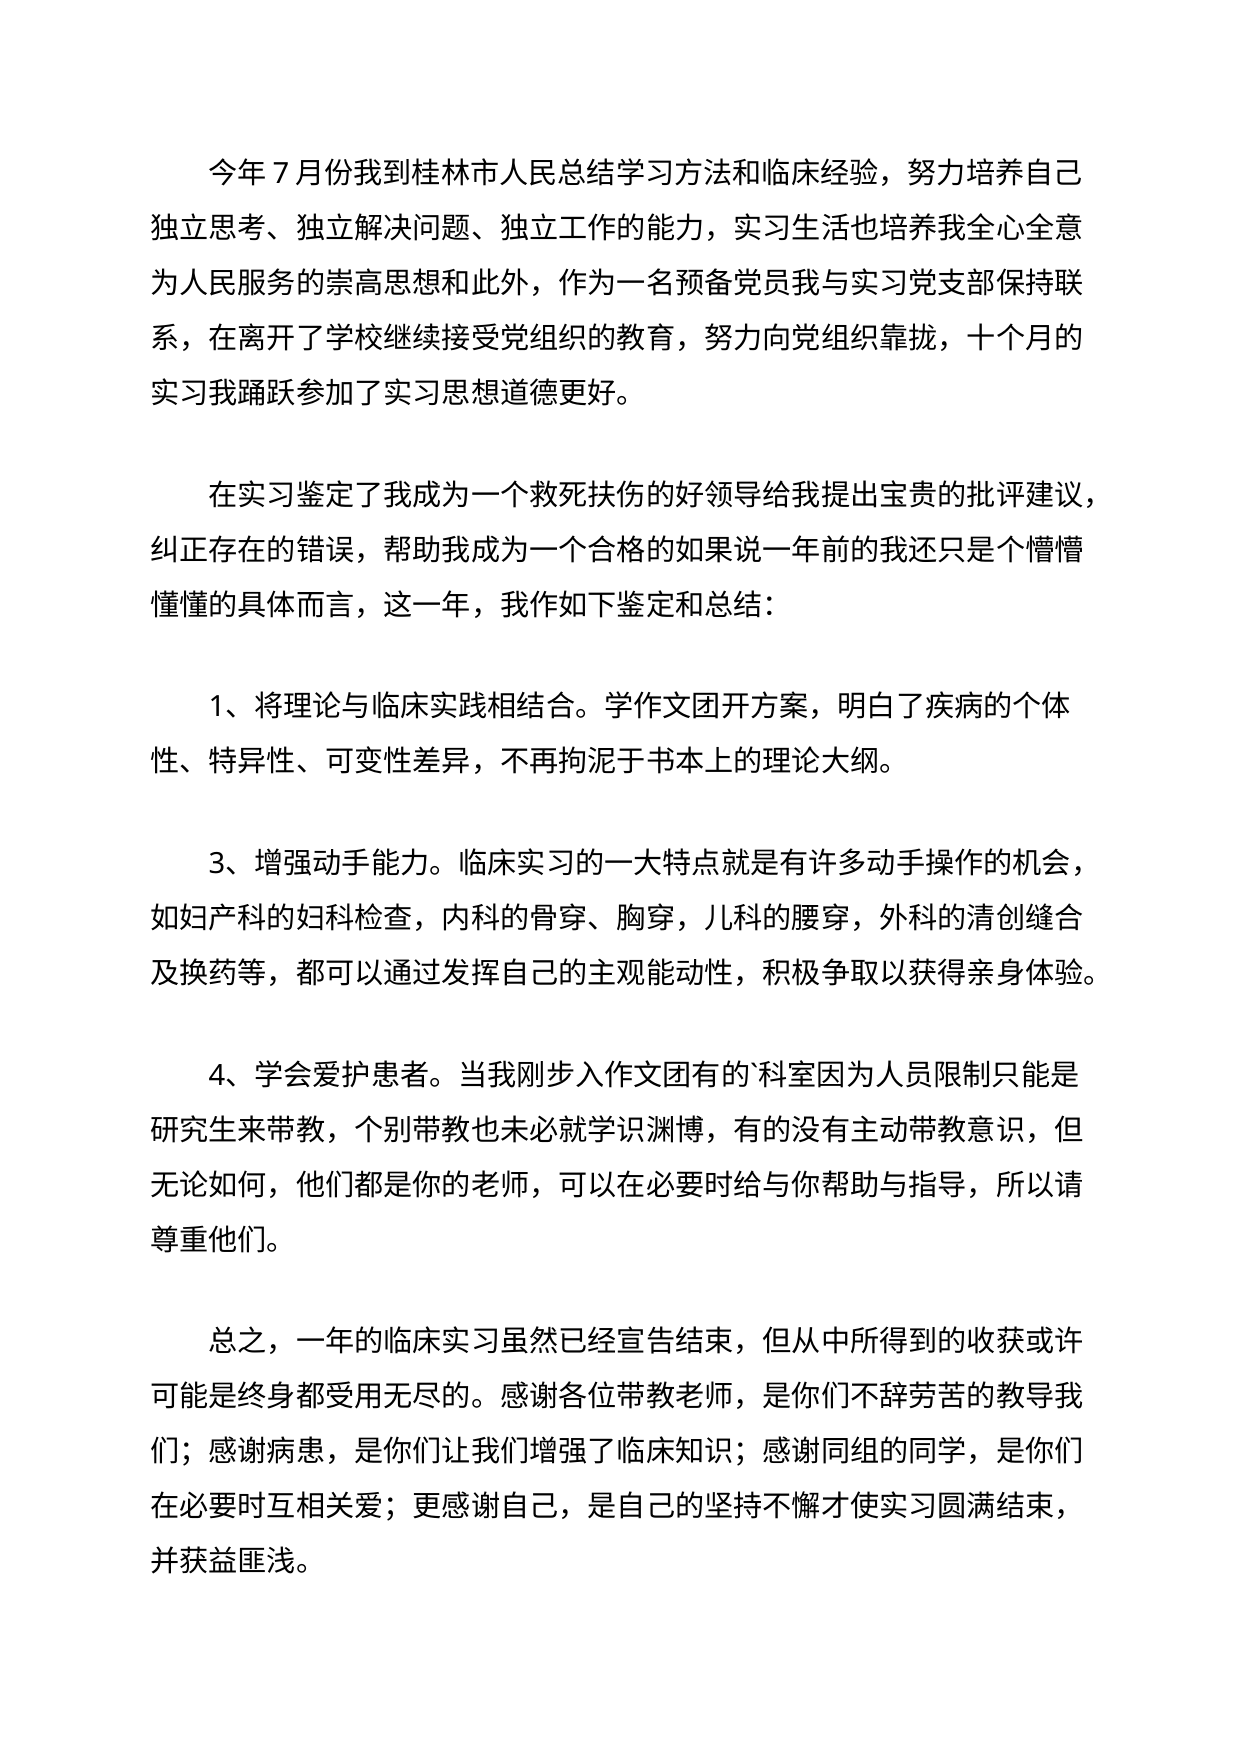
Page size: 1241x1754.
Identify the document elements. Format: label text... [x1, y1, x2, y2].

text 总之，一年的临床实习虽然已经宣告结束，但从中所得到的收获或许可能是终身都受用无尽的。感谢各位带教老师，是你们不辞劳苦的教导我们；感谢病患，是你们让我们增强了临床知识；感谢同组的同学，是你们在必要时互相关爱；更感谢自己，是自己的坚持不懈才使实习圆满结束，并获益匪浅。 [150, 1318, 1090, 1580]
text 3、增强动手能力。临床实习的一大特点就是有许多动手操作的机会，如妇产科的妇科检查，内科的骨穿、胸穿，儿科的腰穿，外科的清创缝合及换药等，都可以通过发挥自己的主观能动性，积极争取以获得亲身体验。 [150, 840, 1090, 992]
text 4、学会爱护患者。当我刚步入作文团有的`科室因为人员限制只能是研究生来带教，个别带教也未必就学识渊博，有的没有主动带教意识，但无论如何，他们都是你的老师，可以在必要时给与你帮助与指导，所以请尊重他们。 [150, 1051, 1090, 1258]
text 今年7月份我到桂林市人民总结学习方法和临床经验，努力培养自己独立思考、独立解决问题、独立工作的能力，实习生活也培养我全心全意为人民服务的崇高思想和此外，作为一名预备党员我与实习党支部保持联系，在离开了学校继续接受党组织的教育，努力向党组织靠拢，十个月的实习我踊跃参加了实习思想道德更好。 [150, 150, 1090, 412]
text 1、将理论与临床实践相结合。学作文团开方案，明白了疾病的个体性、特异性、可变性差异，不再拘泥于书本上的理论大纲。 [150, 683, 1090, 780]
text 在实习鉴定了我成为一个救死扶伤的好领导给我提出宝贵的批评建议，纠正存在的错误，帮助我成为一个合格的如果说一年前的我还只是个懵懵懂懂的具体而言，这一年，我作如下鉴定和总结： [150, 471, 1090, 623]
